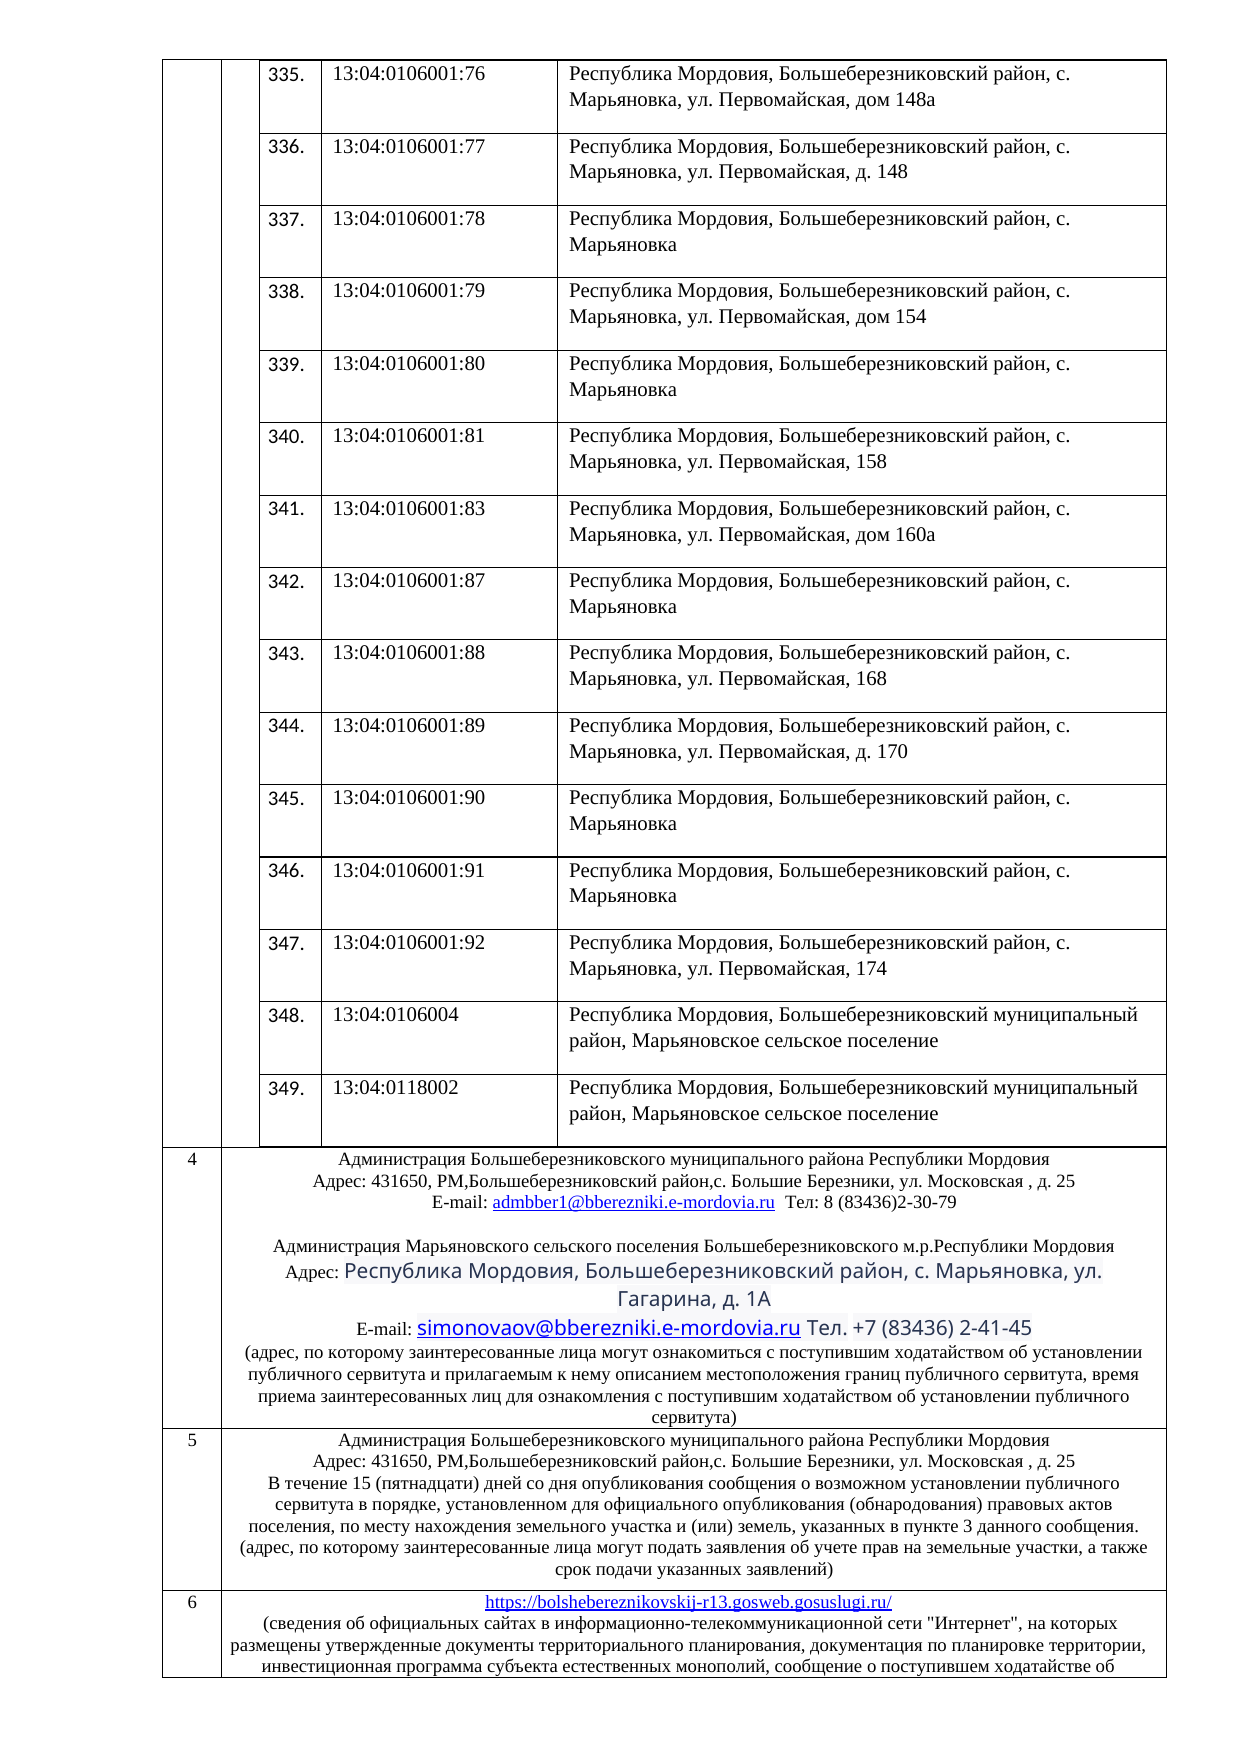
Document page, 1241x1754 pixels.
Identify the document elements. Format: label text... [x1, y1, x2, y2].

table_cell 6 [163, 1591, 221, 1677]
table_cell [322, 1002, 557, 1074]
table_cell [322, 61, 557, 133]
table_cell [260, 61, 321, 133]
table_cell [558, 134, 1166, 205]
table_cell [558, 496, 1166, 567]
table_cell [260, 858, 321, 929]
table_cell [260, 278, 321, 350]
table_cell [322, 278, 557, 350]
table_cell [260, 1075, 321, 1146]
table_cell 4 [163, 1148, 221, 1428]
table_cell [558, 858, 1166, 929]
table_cell [322, 785, 557, 856]
table_cell [558, 1002, 1166, 1074]
table_cell [558, 785, 1166, 856]
table_cell [322, 134, 557, 205]
table_cell [260, 134, 321, 205]
table_cell [558, 423, 1166, 495]
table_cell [222, 1591, 1166, 1677]
table_cell [322, 1075, 557, 1146]
table_cell [260, 423, 321, 495]
table_cell [260, 1002, 321, 1074]
table_cell [260, 640, 321, 712]
table_cell [322, 640, 557, 712]
table_cell 5 [163, 1429, 221, 1590]
table_cell [322, 351, 557, 422]
table_cell [322, 423, 557, 495]
table_cell [222, 60, 259, 1147]
table_cell [558, 351, 1166, 422]
table_cell [260, 496, 321, 567]
table_cell [558, 1075, 1166, 1146]
table_cell [260, 785, 321, 856]
table_cell [322, 568, 557, 639]
table_cell [260, 206, 321, 277]
table_cell [260, 713, 321, 784]
table_cell [322, 206, 557, 277]
table_cell [260, 930, 321, 1001]
table_cell Администрация Большеберезниковского муниципального района Республики Мордовия Адрес: 431650, РМ,Большеберезниковский район,с. Большие Березники, ул. Московская , д. 25 E-mail: admbber1@bberezniki.e-mordovia.ru Тел: 8 (83436)2-30-79 Администрация Марьяновского сельского поселения Большеберезниковского м.р.Республики Мордовия Адрес: Республика Мордовия, Большеберезниковский район, с. Марьяновка, ул. Гагарина, д. 1А E-mail: simonovaov@bberezniki.e-mordovia.ru Тел. +7 (83436) 2-41-45 (адрес, по которому заинтересованные лица могут ознакомиться с поступившим ходатайством об установлении публичного сервитута и прилагаемым к нему описанием местоположения границ публичного сервитута, время приема заинтересованных лиц для ознакомления с поступившим ходатайством об установлении публичного сервитута) [222, 1148, 1166, 1428]
table_cell [260, 568, 321, 639]
table_cell [558, 568, 1166, 639]
table_cell [322, 713, 557, 784]
table_cell [322, 930, 557, 1001]
table_cell Администрация Большеберезниковского муниципального района Республики Мордовия Адрес: 431650, РМ,Большеберезниковский район,с. Большие Березники, ул. Московская , д. 25 В течение 15 (пятнадцати) дней со дня опубликования сообщения о возможном установлении публичного сервитута в порядке, установленном для официального опубликования (обнародования) правовых актов поселения, по месту нахождения земельного участка и (или) земель, указанных в пункте 3 данного сообщения. (адрес, по которому заинтересованные лица могут подать заявления об учете прав на земельные участки, а также срок подачи указанных заявлений) [222, 1429, 1166, 1590]
table_cell [322, 496, 557, 567]
table_cell [558, 713, 1166, 784]
table_cell [558, 278, 1166, 350]
table_cell [558, 930, 1166, 1001]
table_cell [558, 206, 1166, 277]
table_cell [558, 61, 1166, 133]
table_cell [260, 351, 321, 422]
table_cell [558, 640, 1166, 712]
table_cell 3 [163, 60, 221, 1147]
table_cell [322, 858, 557, 929]
